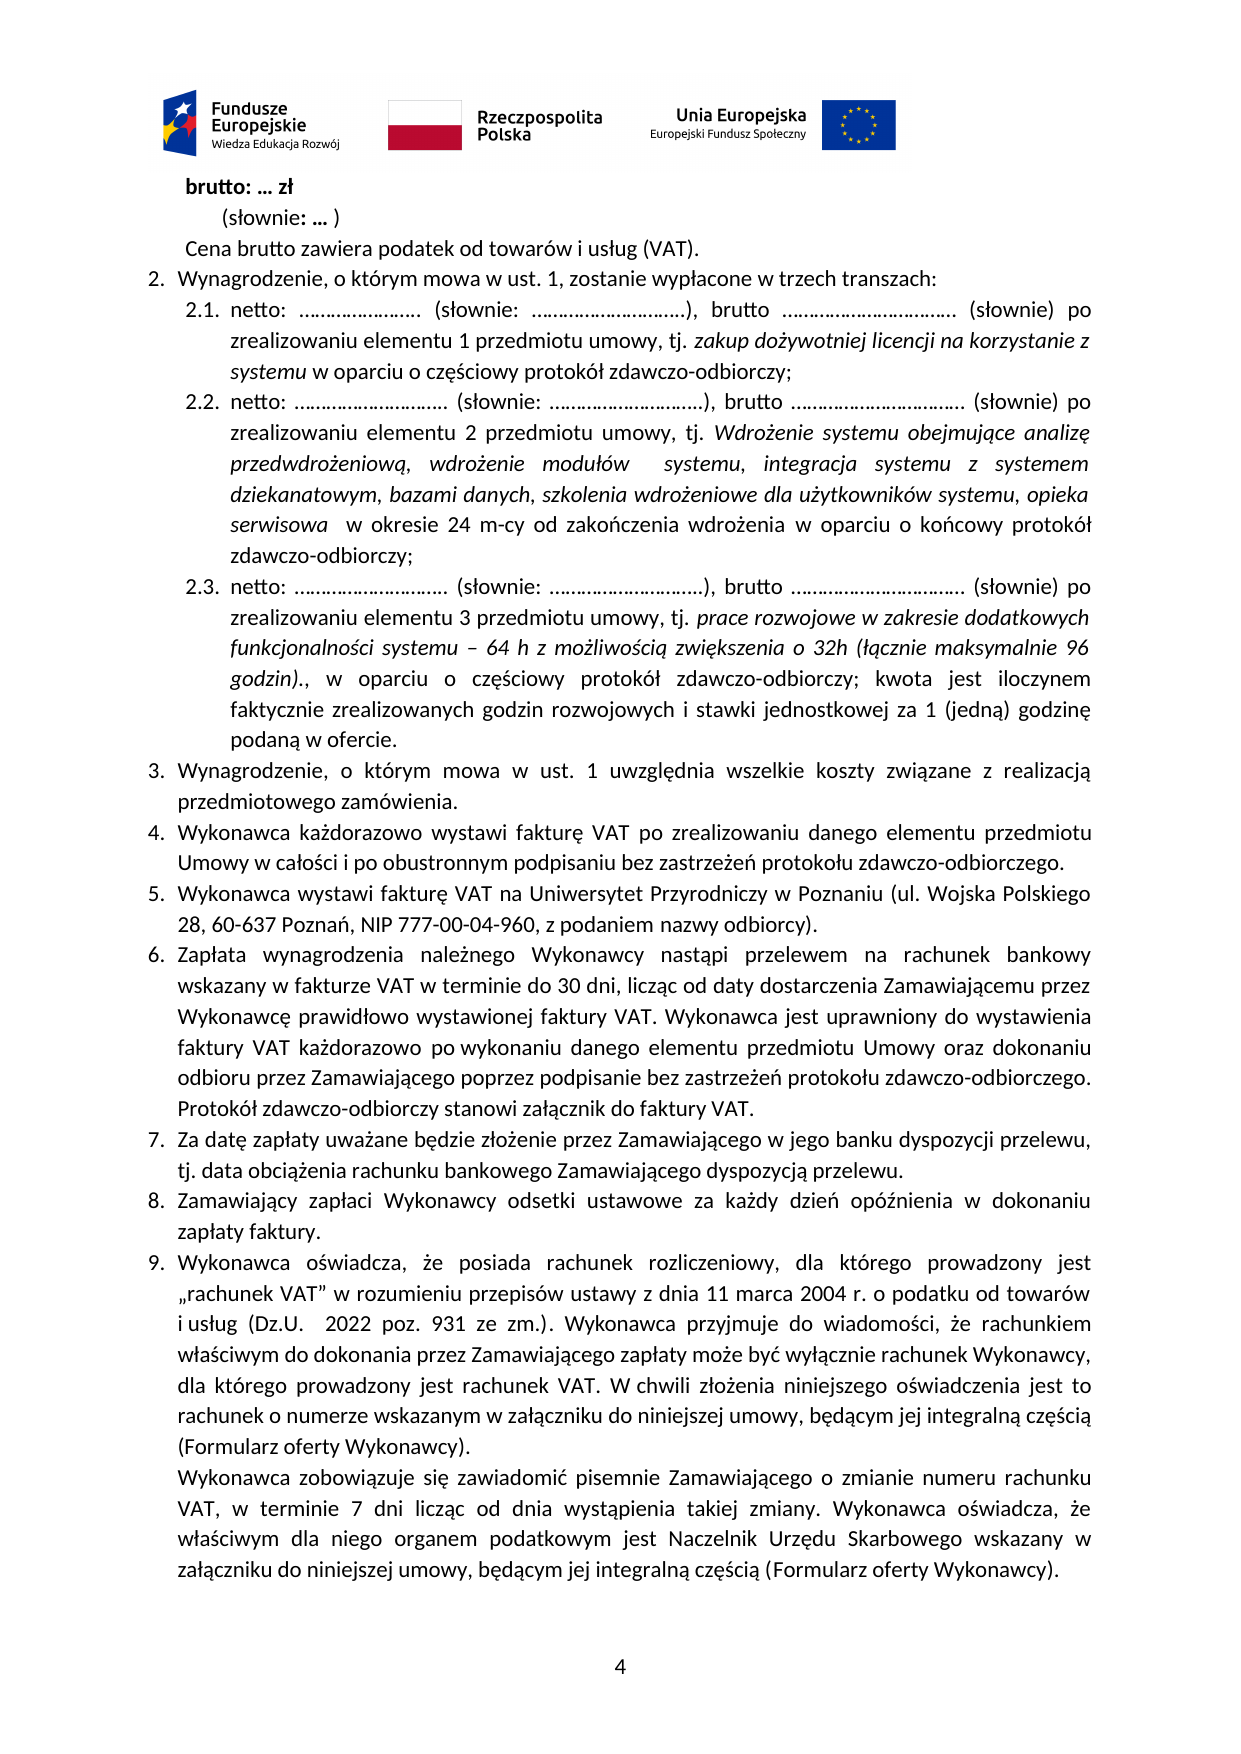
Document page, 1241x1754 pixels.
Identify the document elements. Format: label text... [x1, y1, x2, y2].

list netto: ……………………….. (słownie: ………………………..), brutto …………………………… (słownie) po zrealizowaniu elementu 2 przedmiotu umowy, tj. Wdrożenie systemu obejmujące analizę przedwdrożeniową, wdrożenie modułów systemu, integracja systemu z systemem dziekanatowym, bazami danych, szkolenia wdrożeniowe dla użytkowników systemu, opieka serwisowa w okresie 24 m-cy od zakończenia wdrożenia w oparciu o końcowy protokół zdawczo-odbiorczy; [185, 387, 1093, 569]
list Cena brutto zawiera podatek od towarów i usług (VAT). [185, 234, 1093, 262]
list Wynagrodzenie, o którym mowa w ust. 1, zostanie wypłacone w trzech transzach: [148, 264, 1093, 293]
list netto: ………………….. (słownie: ………………………..), brutto …………………………… (słownie) po zrealizowaniu elementu 1 przedmiotu umowy, tj. zakup dożywotniej licencji na korzystanie z systemu w oparciu o częściowy protokół zdawczo-odbiorczy; [185, 295, 1093, 385]
list netto: ……………………….. (słownie: ………………………..), brutto …………………………… (słownie) po zrealizowaniu elementu 3 przedmiotu umowy, tj. prace rozwojowe w zakresie dodatkowych funkcjonalności systemu – 64 h z możliwością zwiększenia o 32h (łącznie maksymalnie 96 godzin)., w oparciu o częściowy protokół zdawczo-odbiorczy; kwota jest iloczynem faktycznie zrealizowanych godzin rozwojowych i stawki jednostkowej za 1 (jedną) godzinę podaną w ofercie. [185, 572, 1093, 753]
list Za datę zapłaty uważane będzie złożenie przez Zamawiającego w jego banku dyspozycji przelewu, tj. data obciążenia rachunku bankowego Zamawiającego dyspozycją przelewu. [148, 1125, 1093, 1184]
list Zamawiający zapłaci Wykonawcy odsetki ustawowe za każdy dzień opóźnienia w dokonaniu zapłaty faktury. [148, 1186, 1093, 1245]
list Wykonawca wystawi fakturę VAT na Uniwersytet Przyrodniczy w Poznaniu (ul. Wojska Polskiego 28, 60-637 Poznań, NIP 777-00-04-960, z podaniem nazwy odbiorcy). [148, 879, 1093, 938]
list brutto: … zł [185, 172, 1093, 200]
list (słownie: … ) [185, 203, 1093, 231]
text Wykonawca zobowiązuje się zawiadomić pisemnie Zamawiającego o zmianie numeru rachunku VAT, w terminie 7 dni licząc od dnia wystąpienia takiej zmiany. Wykonawca oświadcza, że właściwym dla niego organem podatkowym jest Naczelnik Urzędu Skarbowego wskazany w załączniku do niniejszej umowy, będącym jej integralną częścią (Formularz oferty Wykonawcy). [177, 1463, 1093, 1583]
list Zapłata wynagrodzenia należnego Wykonawcy nastąpi przelewem na rachunek bankowy wskazany w fakturze VAT w terminie do 30 dni, licząc od daty dostarczenia Zamawiającemu przez Wykonawcę prawidłowo wystawionej faktury VAT. Wykonawca jest uprawniony do wystawienia faktury VAT każdorazowo po wykonaniu danego elementu przedmiotu Umowy oraz dokonaniu odbioru przez Zamawiającego poprzez podpisanie bez zastrzeżeń protokołu zdawczo-odbiorczego. Protokół zdawczo-odbiorczy stanowi załącznik do faktury VAT. [148, 941, 1093, 1122]
picture [147, 73, 912, 173]
list Wykonawca oświadcza, że posiada rachunek rozliczeniowy, dla którego prowadzony jest „rachunek VAT” w rozumieniu przepisów ustawy z dnia 11 marca 2004 r. o podatku od towarów i usług (Dz.U. 2022 poz. 931 ze zm.). Wykonawca przyjmuje do wiadomości, że rachunkiem właściwym do dokonania przez Zamawiającego zapłaty może być wyłącznie rachunek Wykonawcy, dla którego prowadzony jest rachunek VAT. W chwili złożenia niniejszego oświadczenia jest to rachunek o numerze wskazanym w załączniku do niniejszej umowy, będącym jej integralną częścią (Formularz oferty Wykonawcy). [148, 1248, 1093, 1460]
list Wynagrodzenie, o którym mowa w ust. 1 uwzględnia wszelkie koszty związane z realizacją przedmiotowego zamówienia. [148, 756, 1093, 815]
list Wykonawca każdorazowo wystawi fakturę VAT po zrealizowaniu danego elementu przedmiotu Umowy w całości i po obustronnym podpisaniu bez zastrzeżeń protokołu zdawczo-odbiorczego. [148, 818, 1093, 876]
